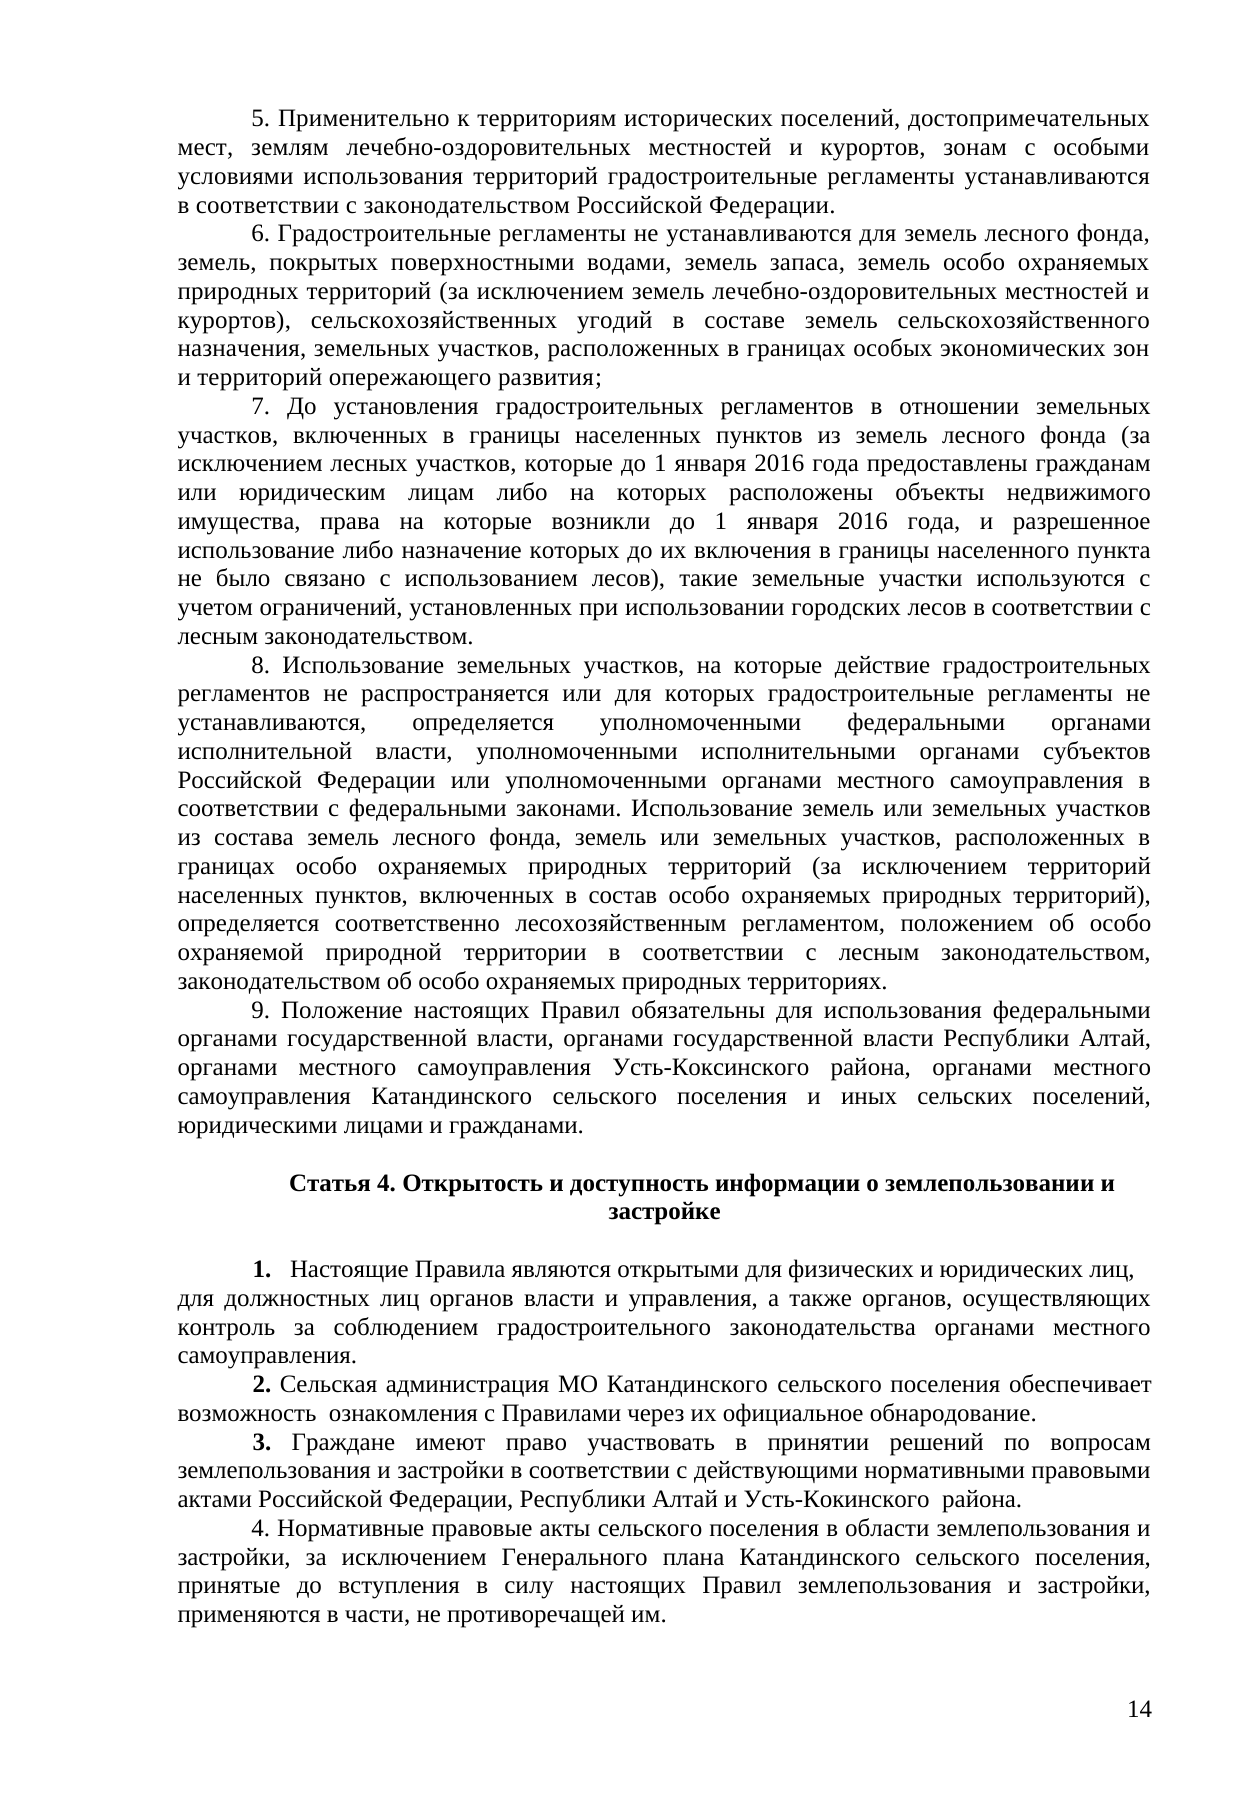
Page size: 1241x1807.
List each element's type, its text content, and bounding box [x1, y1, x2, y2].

text 6. Градостроительные регламенты не устанавливаются для земель лесного фонда, земель, покрытых поверхностными водами, земель запаса, земель особо охраняемых природных территорий (за исключением земель лечебно-оздоровительных местностей и курортов), сельскохозяйственных угодий в составе земель сельскохозяйственного назначения, земельных участков, расположенных в границах особых экономических зон и территорий опережающего развития; [177, 218, 1152, 391]
text Статья 4. Открытость и доступность информации о землепользовании и застройке [177, 1168, 1152, 1225]
text 2. Сельская администрация МО Катандинского сельского поселения обеспечивает возможность ознакомления с Правилами через их официальное обнародование. [177, 1369, 1152, 1427]
text для должностных лиц органов власти и управления, а также органов, осуществляющих контроль за соблюдением градостроительного законодательства органами местного самоуправления. [177, 1283, 1152, 1369]
list Настоящие Правила являются открытыми для физических и юридических лиц, [252, 1254, 1152, 1283]
text 4. Нормативные правовые акты сельского поселения в области землепользования и застройки, за исключением Генерального плана Катандинского сельского поселения, принятые до вступления в силу настоящих Правил землепользования и застройки, применяются в части, не противоречащей им. [177, 1513, 1152, 1628]
text 5. Применительно к территориям исторических поселений, достопримечательных мест, землям лечебно-оздоровительных местностей и курортов, зонам с особыми условиями использования территорий градостроительные регламенты устанавливаются в соответствии с законодательством Российской Федерации. [177, 103, 1152, 218]
text 9. Положение настоящих Правил обязательны для использования федеральными органами государственной власти, органами государственной власти Республики Алтай, органами местного самоуправления Усть-Коксинского района, органами местного самоуправления Катандинского сельского поселения и иных сельских поселений, юридическими лицами и гражданами. [177, 995, 1152, 1138]
text 7. До установления градостроительных регламентов в отношении земельных участков, включенных в границы населенных пунктов из земель лесного фонда (за исключением лесных участков, которые до 1 января 2016 года предоставлены гражданам или юридическим лицам либо на которых расположены объекты недвижимого имущества, права на которые возникли до 1 января 2016 года, и разрешенное использование либо назначение которых до их включения в границы населенного пункта не было связано с использованием лесов), такие земельные участки используются с учетом ограничений, установленных при использовании городских лесов в соответствии с лесным законодательством. [177, 391, 1152, 650]
text 3. Граждане имеют право участвовать в принятии решений по вопросам землепользования и застройки в соответствии с действующими нормативными правовыми актами Российской Федерации, Республики Алтай и Усть-Кокинского района. [177, 1427, 1152, 1513]
text 8. Использование земельных участков, на которые действие градостроительных регламентов не распространяется или для которых градостроительные регламенты не устанавливаются, определяется уполномоченными федеральными органами исполнительной власти, уполномоченными исполнительными органами субъектов Российской Федерации или уполномоченными органами местного самоуправления в соответствии с федеральными законами. Использование земель или земельных участков из состава земель лесного фонда, земель или земельных участков, расположенных в границах особо охраняемых природных территорий (за исключением территорий населенных пунктов, включенных в состав особо охраняемых природных территорий), определяется соответственно лесохозяйственным регламентом, положением об особо охраняемой природной территории в соответствии с лесным законодательством, законодательством об особо охраняемых природных территориях. [177, 650, 1152, 995]
